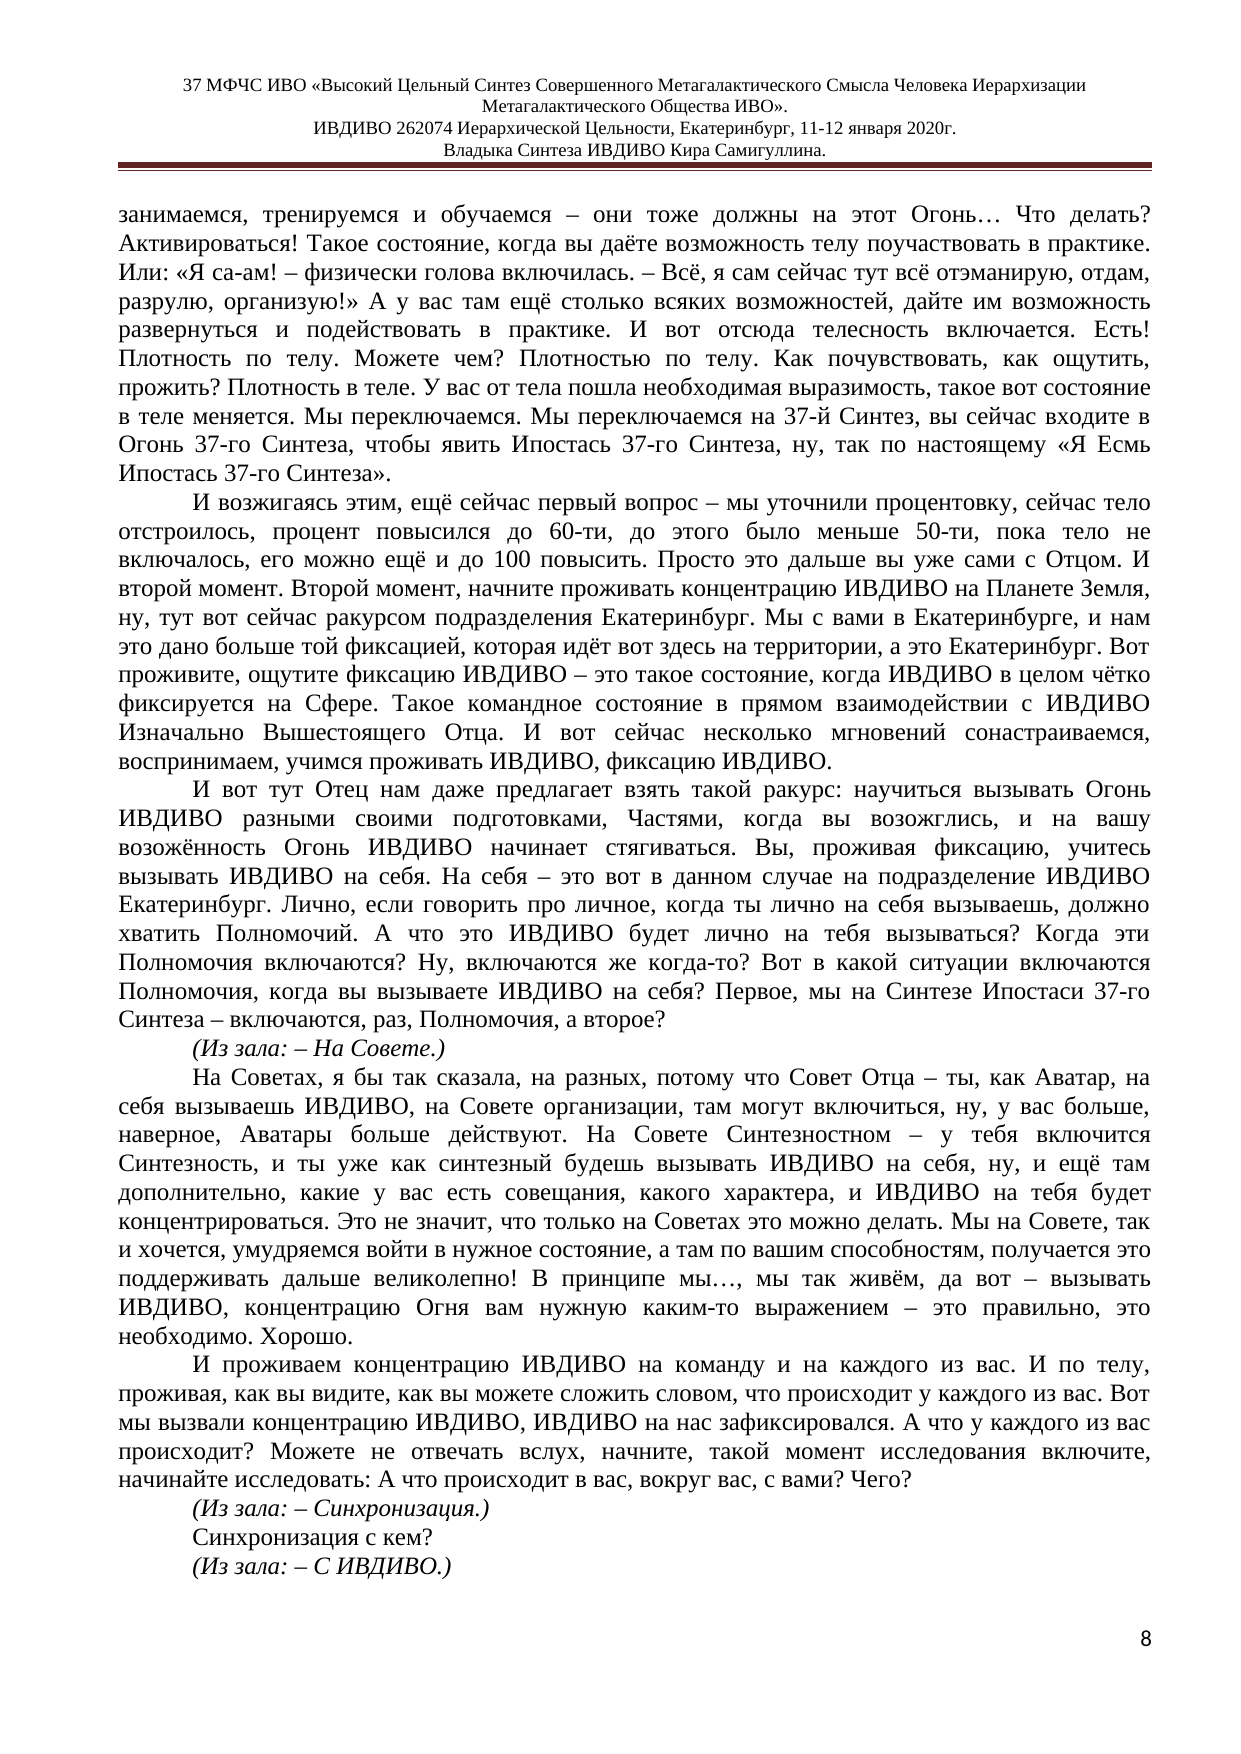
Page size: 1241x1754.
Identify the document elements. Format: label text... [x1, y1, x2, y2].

text И возжигаясь этим, ещё сейчас первый вопрос – мы уточнили процентовку, сейчас тело отстроилось, процент повысился до 60-ти, до этого было меньше 50-ти, пока тело не включалось, его можно ещё и до 100 повысить. Просто это дальше вы уже сами с Отцом. И второй момент. Второй момент, начните проживать концентрацию ИВДИВО на Планете Земля, ну, тут вот сейчас ракурсом подразделения Екатеринбург. Мы с вами в Екатеринбурге, и нам это дано больше той фиксацией, которая идёт вот здесь на территории, а это Екатеринбург. Вот проживите, ощутите фиксацию ИВДИВО – это такое состояние, когда ИВДИВО в целом чётко фиксируется на Сфере. Такое командное состояние в прямом взаимодействии с ИВДИВО Изначально Вышестоящего Отца. И вот сейчас несколько мгновений сонастраиваемся, воспринимаем, учимся проживать ИВДИВО, фиксацию ИВДИВО. [118, 487, 1152, 774]
text (Из зала: – На Совете.) [118, 1033, 1152, 1062]
text И вот тут Отец нам даже предлагает взять такой ракурс: научиться вызывать Огонь ИВДИВО разными своими подготовками, Частями, когда вы возожглись, и на вашу возожённость Огонь ИВДИВО начинает стягиваться. Вы, проживая фиксацию, учитесь вызывать ИВДИВО на себя. На себя – это вот в данном случае на подразделение ИВДИВО Екатеринбург. Лично, если говорить про личное, когда ты лично на себя вызываешь, должно хватить Полномочий. А что это ИВДИВО будет лично на тебя вызываться? Когда эти Полномочия включаются? Ну, включаются же когда-то? Вот в какой ситуации включаются Полномочия, когда вы вызываете ИВДИВО на себя? Первое, мы на Синтезе Ипостаси 37-го Синтеза – включаются, раз, Полномочия, а второе? [118, 774, 1152, 1033]
text Синхронизация c кем? [118, 1522, 1152, 1551]
text (Из зала: – С ИВДИВО.) [118, 1551, 1152, 1579]
text И проживаем концентрацию ИВДИВО на команду и на каждого из вас. И по телу, проживая, как вы видите, как вы можете сложить словом, что происходит у каждого из вас. Вот мы вызвали концентрацию ИВДИВО, ИВДИВО на нас зафиксировался. А что у каждого из вас происходит? Можете не отвечать вслух, начните, такой момент исследования включите, начинайте исследовать: А что происходит в вас, вокруг вас, с вами? Чего? [118, 1349, 1152, 1493]
text На Советах, я бы так сказала, на разных, потому что Совет Отца – ты, как Аватар, на себя вызываешь ИВДИВО, на Совете организации, там могут включиться, ну, у вас больше, наверное, Аватары больше действуют. На Совете Синтезностном – у тебя включится Синтезность, и ты уже как синтезный будешь вызывать ИВДИВО на себя, ну, и ещё там дополнительно, какие у вас есть совещания, какого характера, и ИВДИВО на тебя будет концентрироваться. Это не значит, что только на Советах это можно делать. Мы на Совете, так и хочется, умудряемся войти в нужное состояние, а там по вашим способностям, получается это поддерживать дальше великолепно! В принципе мы…, мы так живём, да вот – вызывать ИВДИВО, концентрацию Огня вам нужную каким-то выражением – это правильно, это необходимо. Хорошо. [118, 1062, 1152, 1349]
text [118, 199, 1152, 487]
text (Из зала: – Синхронизация.) [118, 1493, 1152, 1522]
